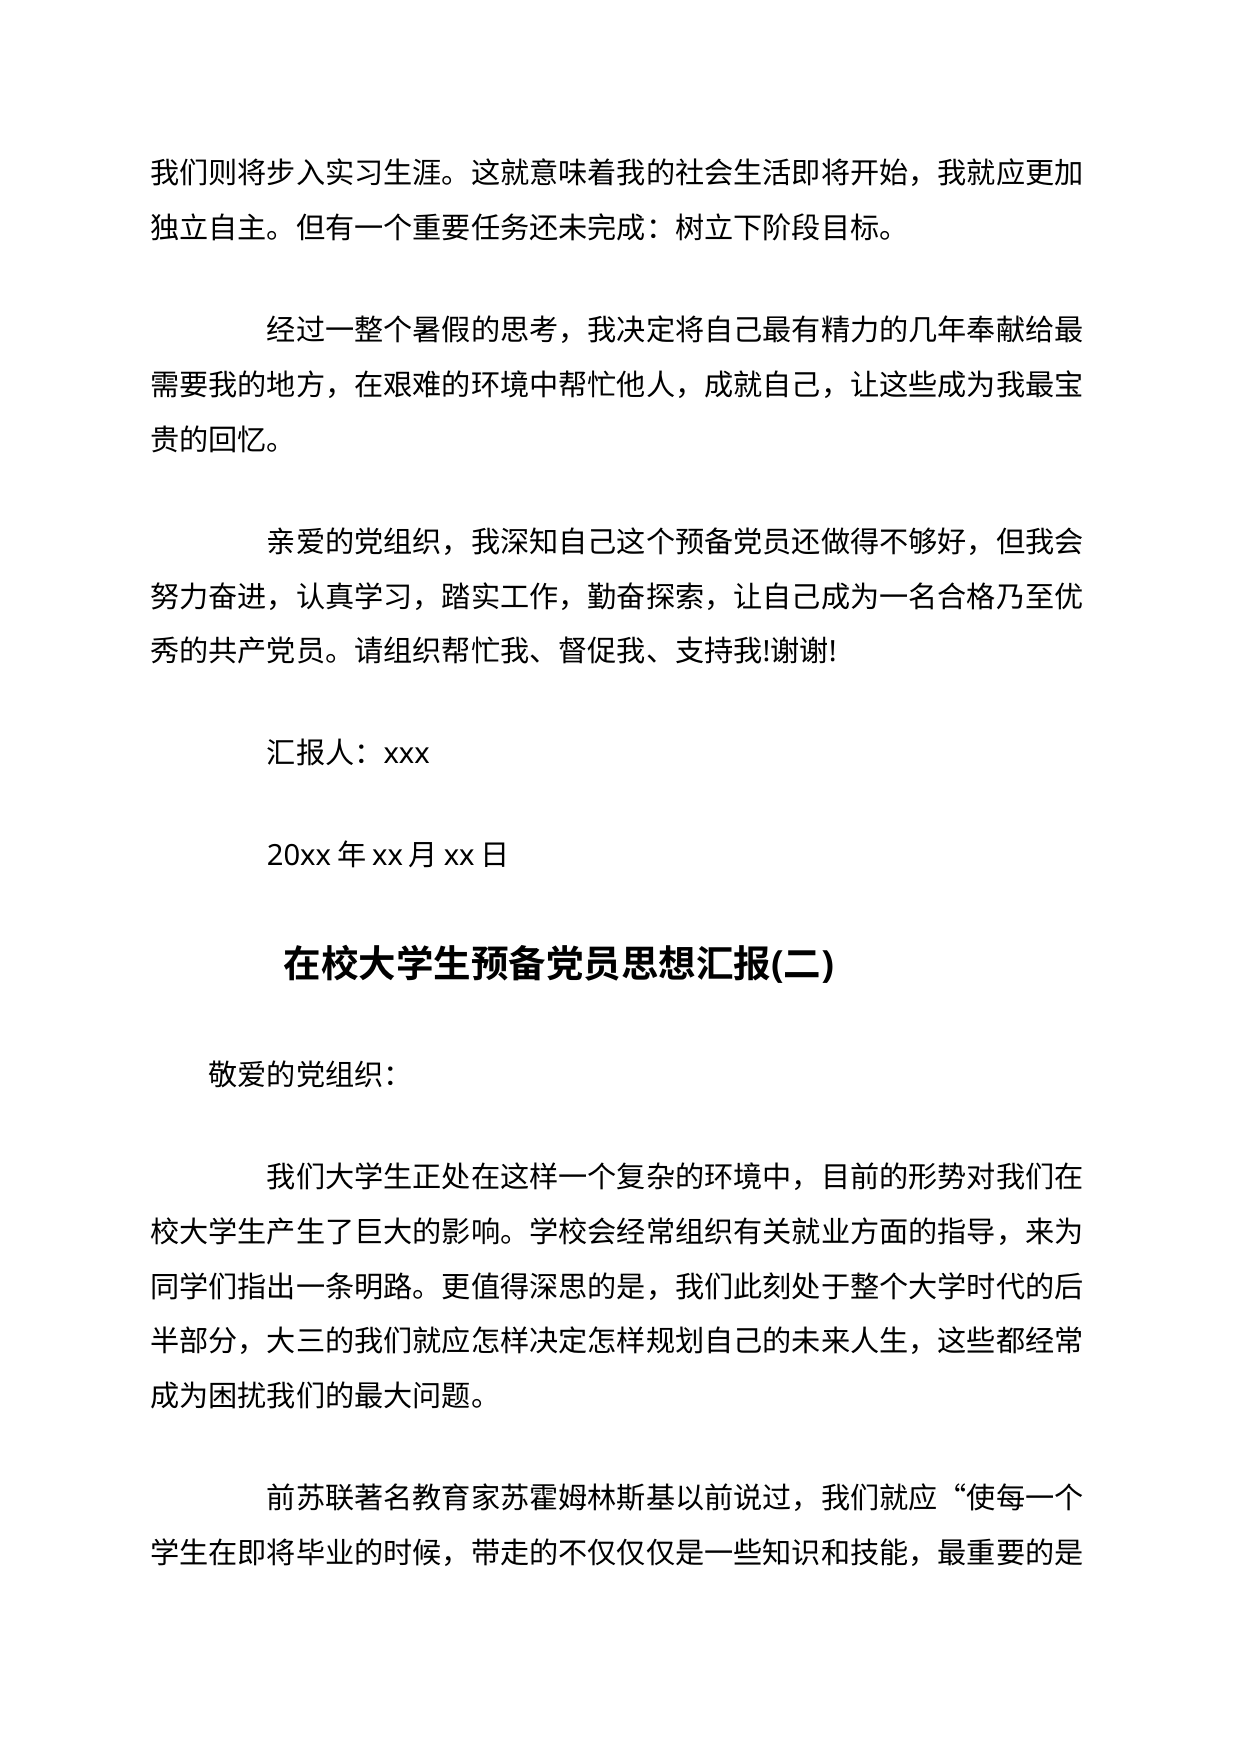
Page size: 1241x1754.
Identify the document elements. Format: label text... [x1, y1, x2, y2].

text 20xx年xx月xx日 [150, 832, 1090, 874]
text 经过一整个暑假的思考，我决定将自己最有精力的几年奉献给最需要我的地方，在艰难的环境中帮忙他人，成就自己，让这些成为我最宝贵的回忆。 [150, 307, 1090, 459]
text 亲爱的党组织，我深知自己这个预备党员还做得不够好，但我会努力奋进，认真学习，踏实工作，勤奋探索，让自己成为一名合格乃至优秀的共产党员。请组织帮忙我、督促我、支持我!谢谢! [150, 518, 1090, 670]
text 我们大学生正处在这样一个复杂的环境中，目前的形势对我们在校大学生产生了巨大的影响。学校会经常组织有关就业方面的指导，来为同学们指出一条明路。更值得深思的是，我们此刻处于整个大学时代的后半部分，大三的我们就应怎样决定怎样规划自己的未来人生，这些都经常成为困扰我们的最大问题。 [150, 1153, 1090, 1415]
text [150, 150, 1090, 247]
text 敬爱的党组织： [150, 1052, 1090, 1094]
text 在校大学生预备党员思想汇报(二) [150, 934, 1090, 988]
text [150, 1475, 1090, 1572]
text 汇报人：xxx [150, 730, 1090, 772]
